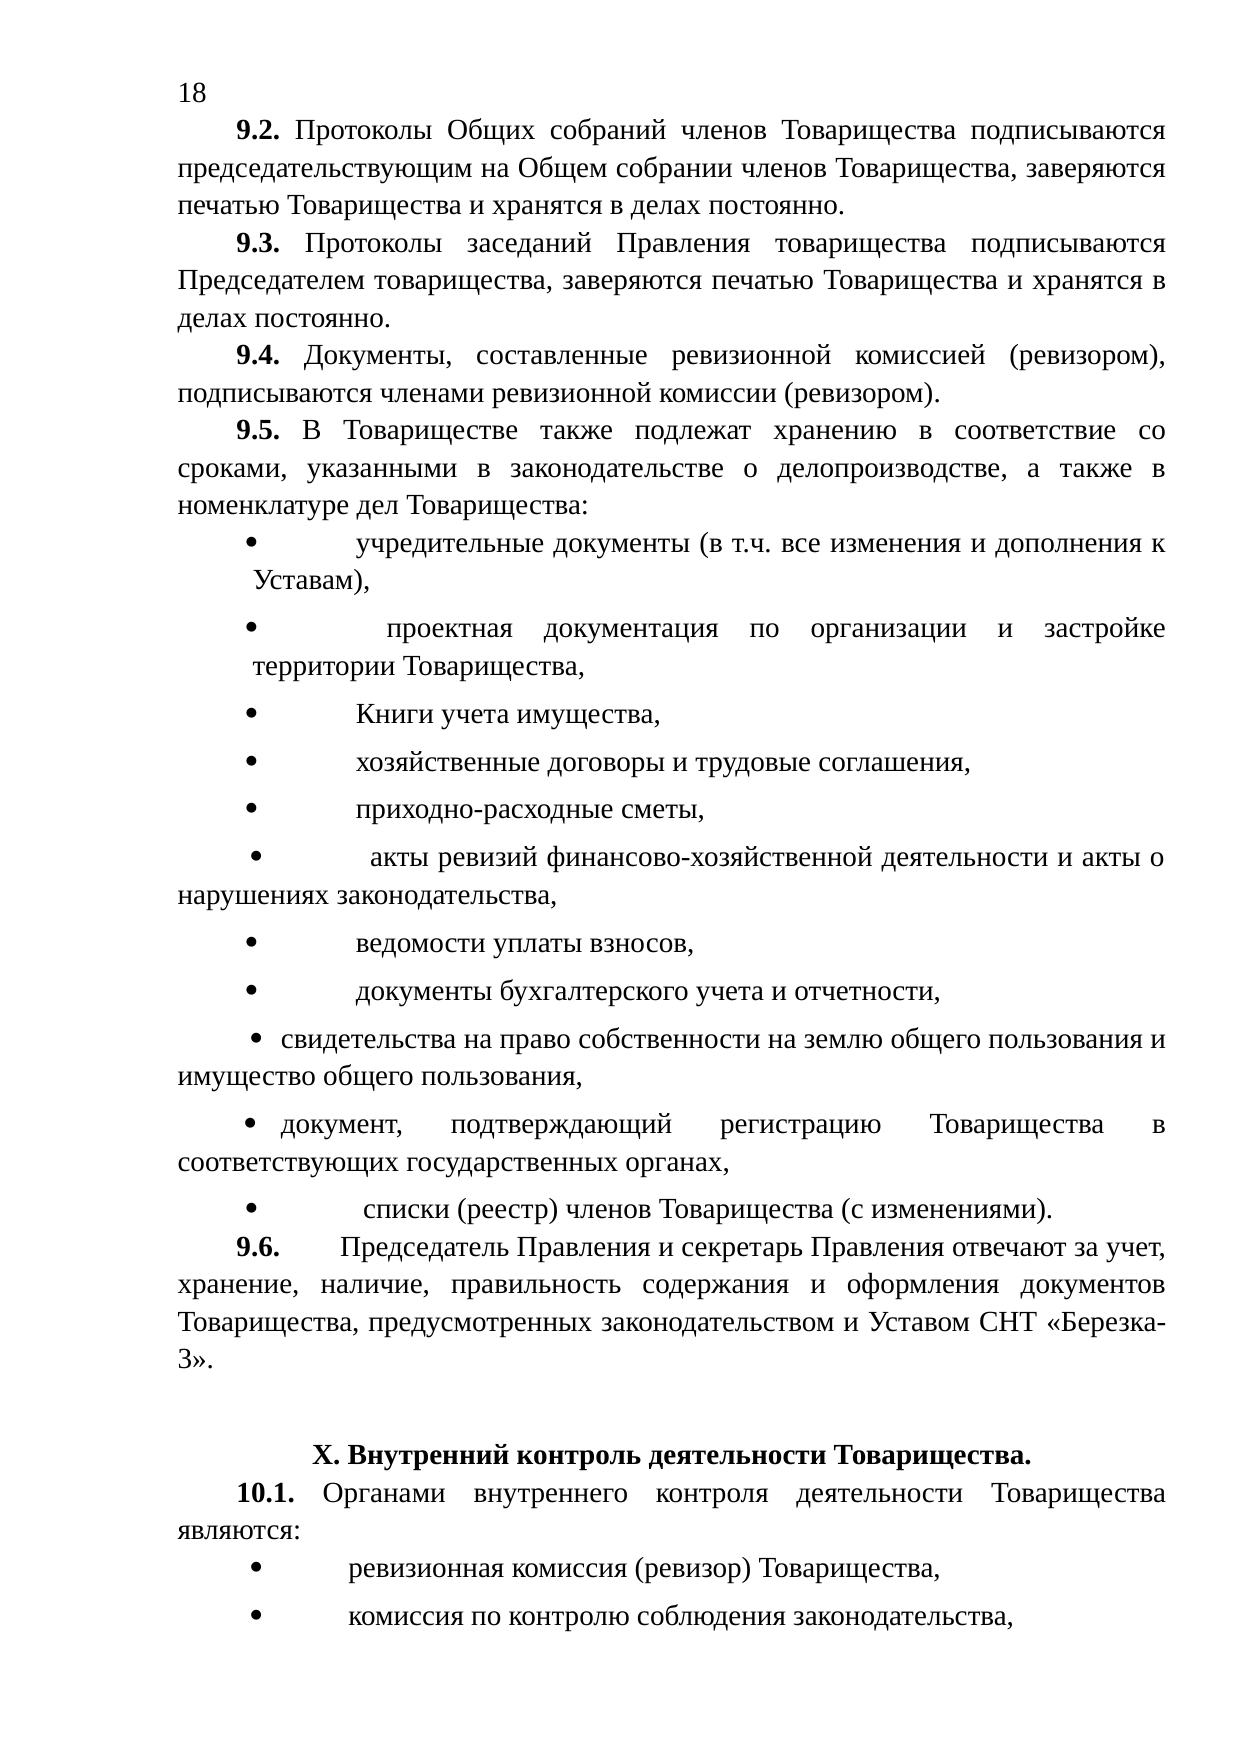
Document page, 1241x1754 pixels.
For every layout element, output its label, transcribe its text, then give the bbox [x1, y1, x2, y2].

list проектная документация по организации и застройке территории Товарищества, [246, 606, 1167, 681]
list ведомости уплаты взносов, [246, 921, 1167, 958]
list документы бухгалтерского учета и отчетности, [246, 969, 1167, 1006]
list списки (реестр) членов Товарищества (с изменениями). [246, 1188, 1167, 1225]
list учредительные документы (в т.ч. все изменения и дополнения к Уставам), [246, 521, 1167, 596]
text X. Внутренний контроль деятельности Товарищества. [177, 1433, 1167, 1471]
list приходно-расходные сметы, [246, 788, 1167, 825]
list Председатель Правления и секретарь Правления отвечают за учет, хранение, наличие, правильность содержания и оформления документов Товарищества, предусмотренных законодательством и Уставом СНТ «Березка-3». [177, 1225, 1167, 1375]
text 9.4. Документы, составленные ревизионной комиссией (ревизором), подписываются членами ревизионной комиссии (ревизором). [177, 333, 1167, 408]
list комиссия по контролю соблюдения законодательства, [251, 1594, 1167, 1631]
text 9.3. Протоколы заседаний Правления товарищества подписываются Председателем товарищества, заверяются печатью Товарищества и хранятся в делах постоянно. [177, 221, 1167, 333]
list хозяйственные договоры и трудовые соглашения, [246, 740, 1167, 777]
list акты ревизий финансово-хозяйственной деятельности и акты о нарушениях законодательства, [177, 836, 1167, 911]
text 9.2. Протоколы Общих собраний членов Товарищества подписываются председательствующим на Общем собрании членов Товарищества, заверяются печатью Товарищества и хранятся в делах постоянно. [177, 108, 1167, 221]
list Книги учета имущества, [246, 692, 1167, 729]
list свидетельства на право собственности на землю общего пользования и имущество общего пользования, [177, 1017, 1167, 1092]
list ревизионная комиссия (ревизор) Товарищества, [251, 1546, 1167, 1583]
text 9.5. В Товариществе также подлежат хранению в соответствие со сроками, указанными в законодательстве о делопроизводстве, а также в номенклатуре дел Товарищества: [177, 408, 1167, 521]
list документ, подтверждающий регистрацию Товарищества в соответствующих государственных органах, [177, 1102, 1167, 1177]
text 10.1. Органами внутреннего контроля деятельности Товарищества являются: [177, 1471, 1167, 1546]
